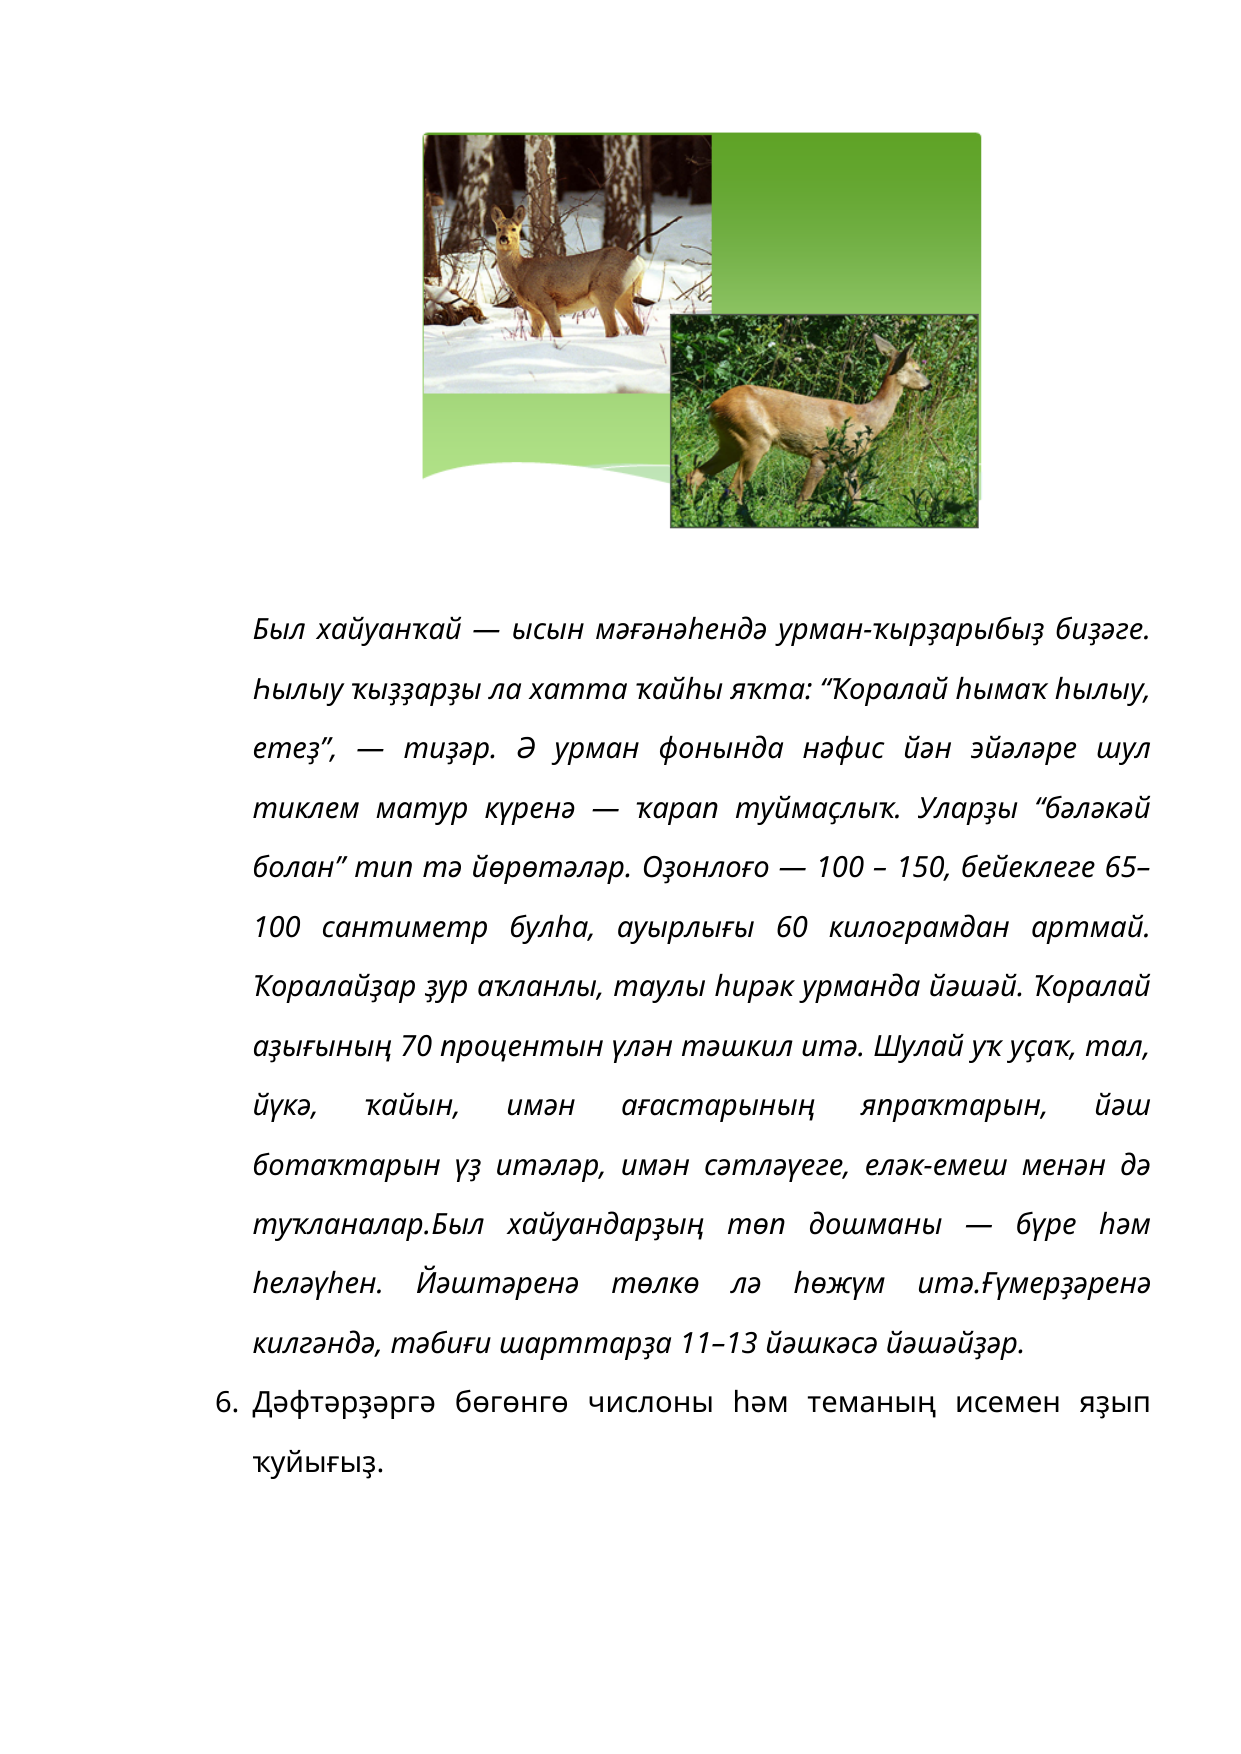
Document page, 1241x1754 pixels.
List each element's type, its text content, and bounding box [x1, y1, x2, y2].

list Дәфтәрҙәргә бөгөнгө числоны һәм теманың исемен яҙып ҡуйығыҙ. [215, 1382, 1152, 1481]
picture [408, 118, 996, 559]
list Был хайуанҡай — ысын мәғәнәһендә урман-ҡырҙарыбыҙ биҙәге. Һылыу ҡыҙҙарҙы ла хатта ҡайһы яҡта: “Ҡоралай һымаҡ һылыу, етеҙ”, — тиҙәр. Ә урман фонында нәфис йән эйәләре шул тиклем матур күренә — ҡарап туймаҫлыҡ. Уларҙы “бәләкәй болан” тип тә йөрөтәләр. Оҙонлоғо — 100 – 150, бейеклеге 65–100 сантиметр булһа, ауырлығы 60 килограмдан артмай. Ҡоралайҙар ҙур аҡланлы, таулы һирәк урманда йәшәй. Ҡоралай аҙығының 70 процентын үлән тәшкил итә. Шулай уҡ уҫаҡ, тал, йүкә, ҡайын, имән ағастарының япраҡтарын, йәш ботаҡтарын үҙ итәләр, имән сәтләүеге, еләк-емеш менән дә туҡланалар.Был хайуандарҙың төп дошманы — бүре һәм һеләүһен. Йәштәренә төлкө лә һөжүм итә.Ғүмерҙәренә килгәндә, тәбиғи шарттарҙа 11–13 йәшкәсә йәшәйҙәр. [252, 608, 1152, 1362]
